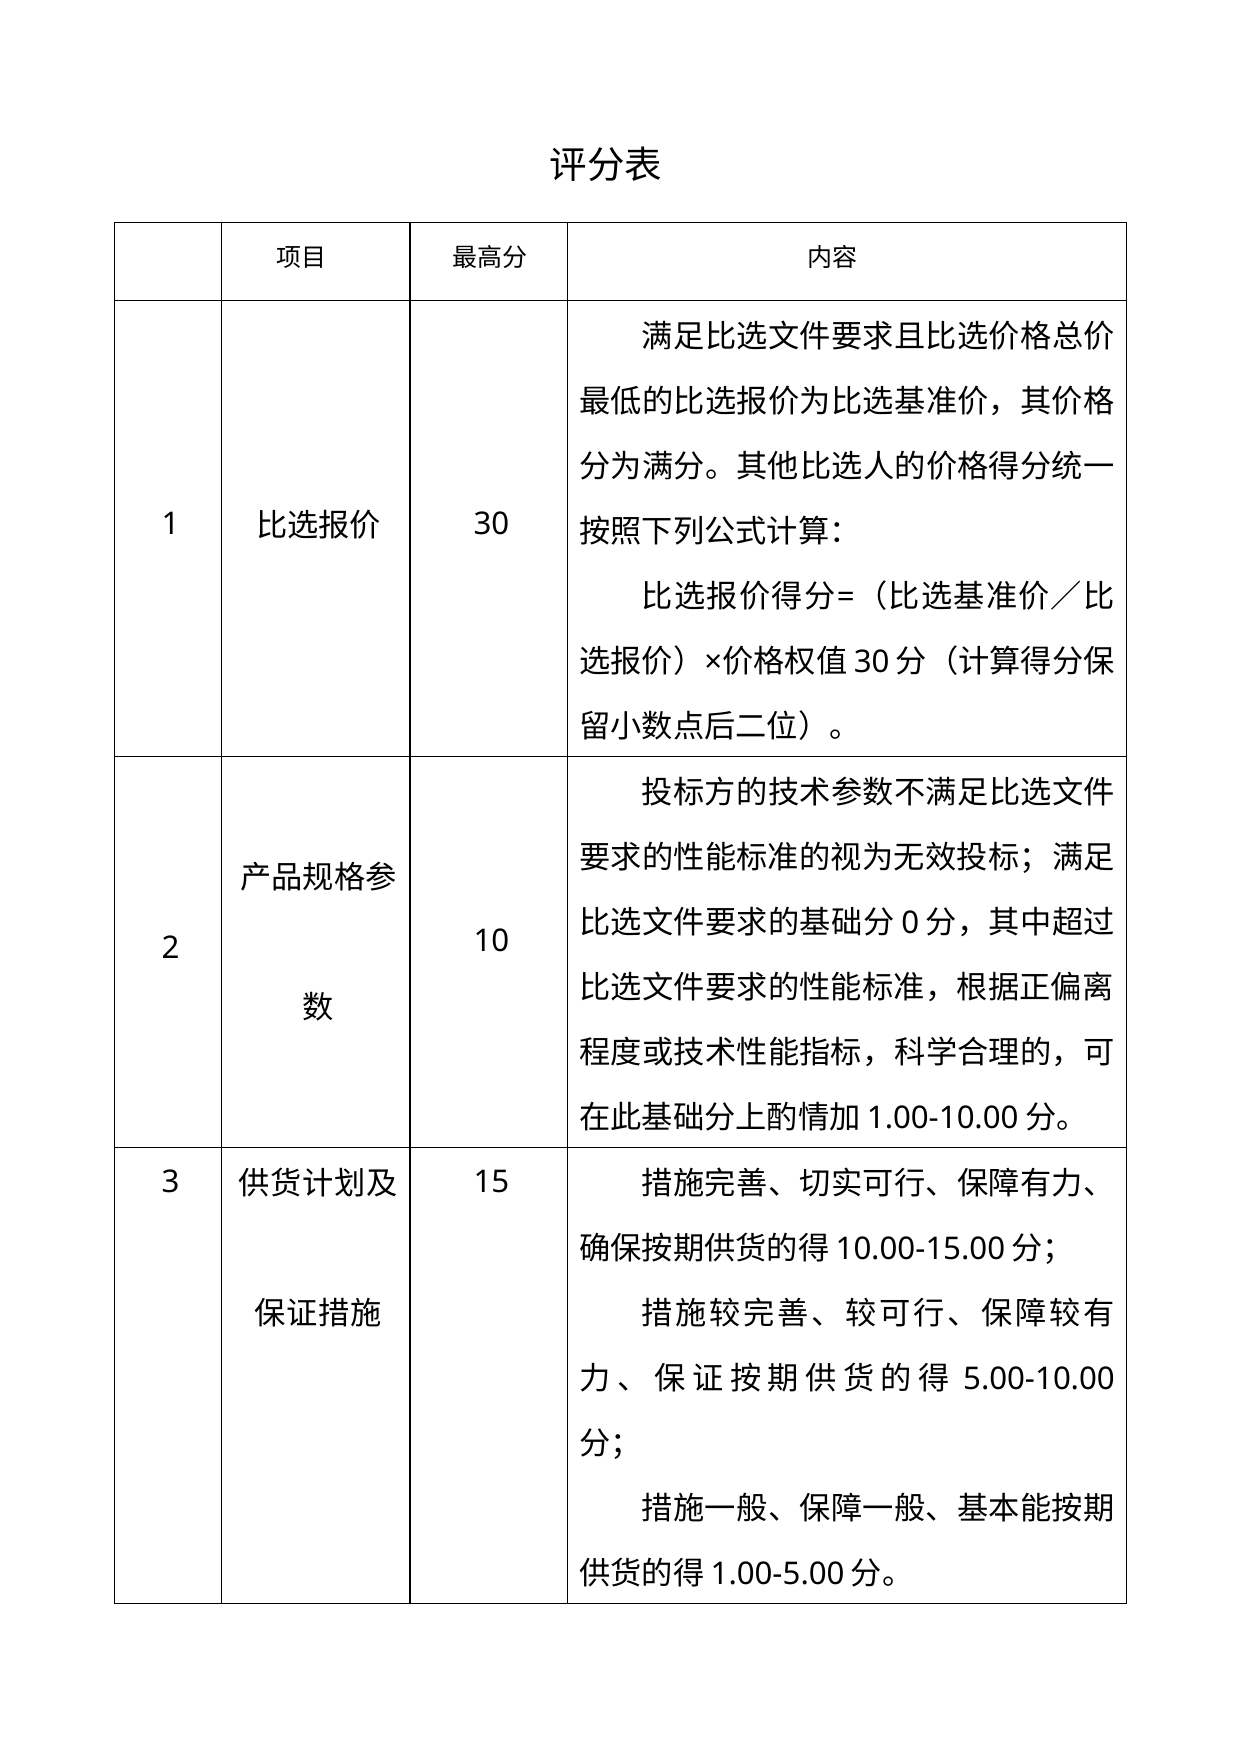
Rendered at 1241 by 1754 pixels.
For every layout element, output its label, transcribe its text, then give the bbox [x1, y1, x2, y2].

table_cell 30 [411, 301, 567, 756]
table_cell 满足比选文件要求且比选价格总价最低的比选报价为比选基准价，其价格分为满分。其他比选人的价格得分统一按照下列公式计算： 比选报价得分=（比选基准价／比选报价）×价格权值30分（计算得分保留小数点后二位）。 [568, 301, 1126, 756]
table_cell 3 [115, 1148, 221, 1603]
text 评分表 [177, 129, 1034, 194]
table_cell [568, 1148, 1126, 1603]
table_cell 比选报价 [222, 301, 409, 756]
table_cell 15 [411, 1148, 567, 1603]
table_cell 产品规格参数 [222, 757, 409, 1147]
table_cell 1 [115, 301, 221, 756]
table_header 项目 [222, 223, 409, 300]
table_cell 2 [115, 757, 221, 1147]
table_cell 10 [411, 757, 567, 1147]
table_header [115, 223, 221, 300]
table_header 内容 [568, 223, 1126, 300]
table_header 最高分 [411, 223, 567, 300]
table_cell 供货计划及保证措施 [222, 1148, 409, 1603]
table_cell 投标方的技术参数不满足比选文件要求的性能标准的视为无效投标；满足比选文件要求的基础分0分，其中超过比选文件要求的性能标准，根据正偏离程度或技术性能指标，科学合理的，可在此基础分上酌情加1.00-10.00分。 [568, 757, 1126, 1147]
